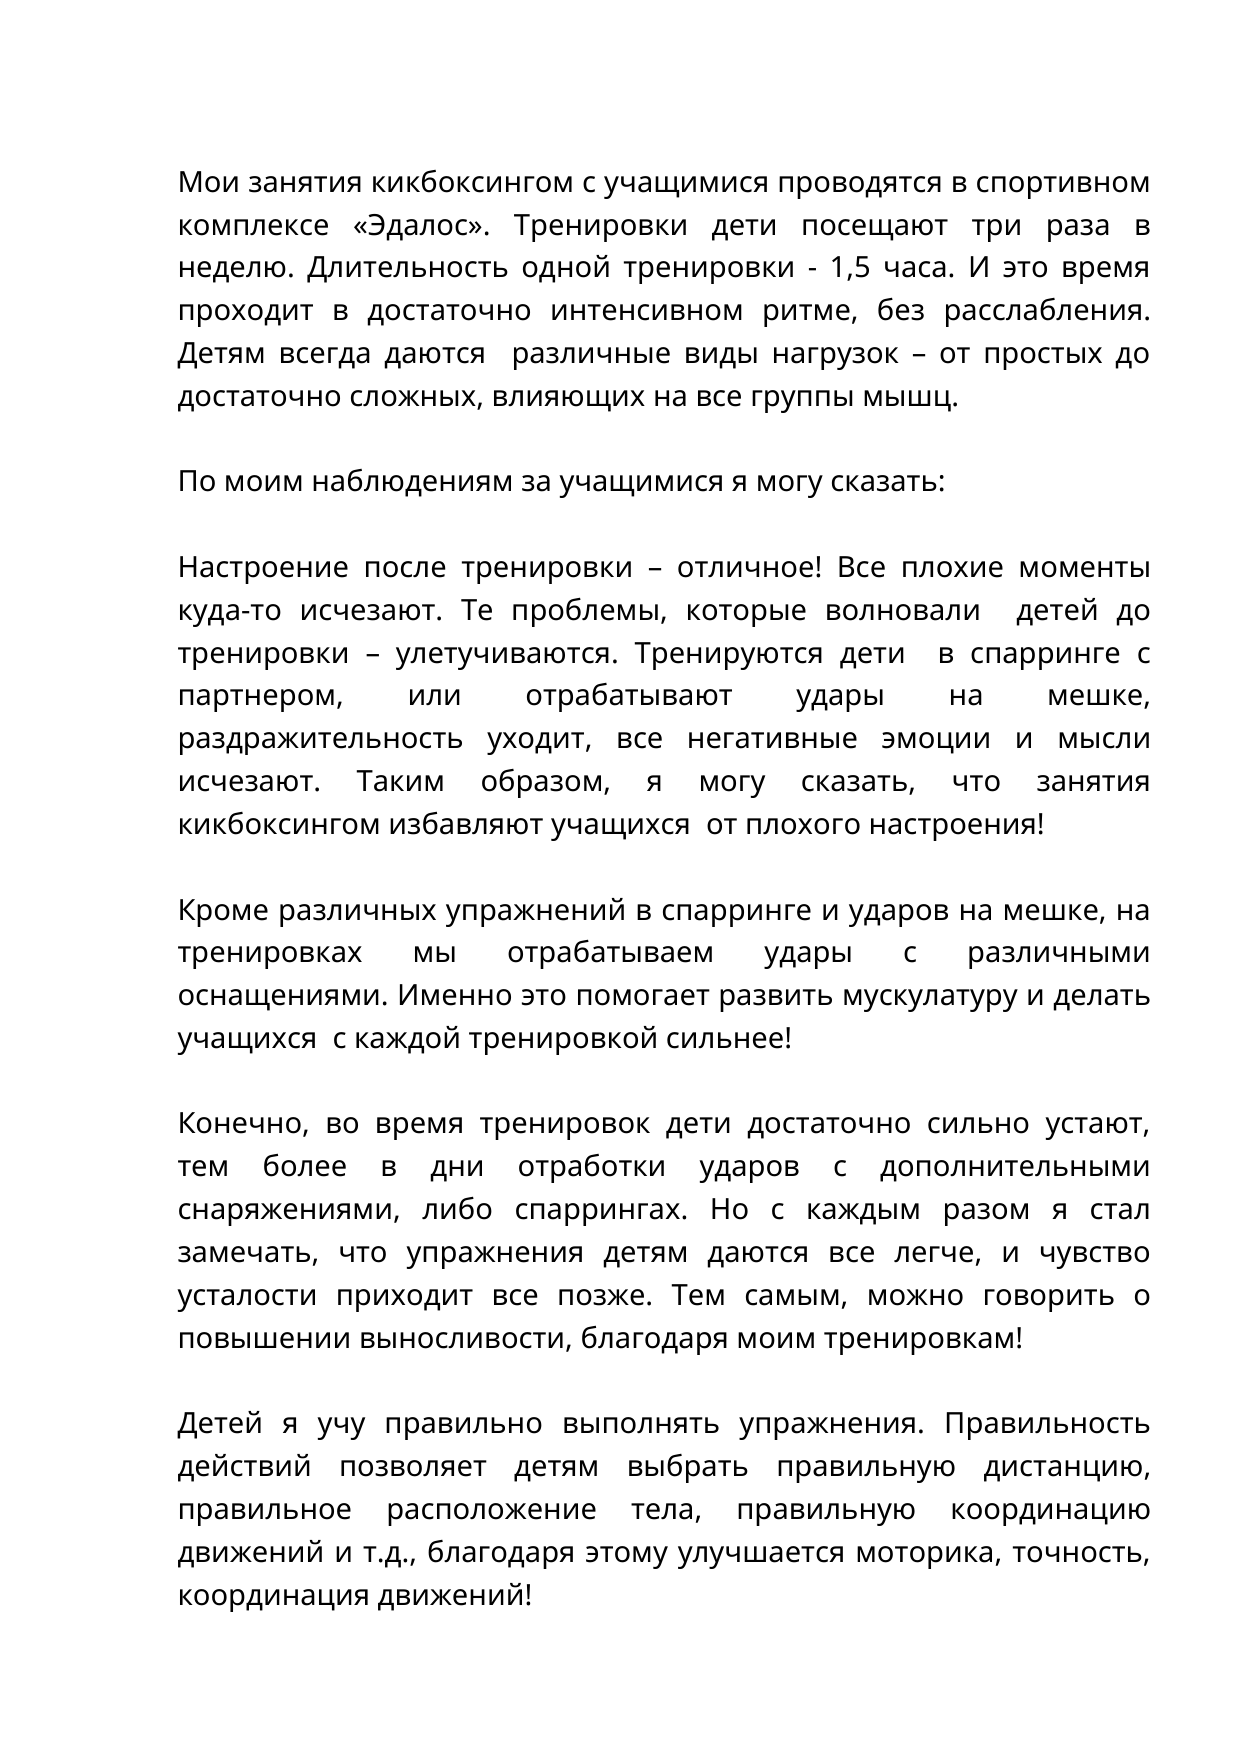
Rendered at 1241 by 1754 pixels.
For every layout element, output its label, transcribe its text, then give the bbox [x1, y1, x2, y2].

text Конечно, во время тренировок дети достаточно сильно устают, тем более в дни отработки ударов с дополнительными снаряжениями, либо спаррингах. Но с каждым разом я стал замечать, что упражнения детям даются все легче, и чувство усталости приходит все позже. Тем самым, можно говорить о повышении выносливости, благодаря моим тренировкам! [177, 1103, 1152, 1357]
text Настроение после тренировки – отличное! Все плохие моменты куда-то исчезают. Те проблемы, которые волновали детей до тренировки – улетучиваются. Тренируются дети в спарринге с партнером, или отрабатывают удары на мешке, раздражительность уходит, все негативные эмоции и мысли исчезают. Таким образом, я могу сказать, что занятия кикбоксингом избавляют учащихся от плохого настроения! [177, 546, 1152, 843]
text Кроме различных упражнений в спарринге и ударов на мешке, на тренировках мы отрабатываем удары с различными оснащениями. Именно это помогает развить мускулатуру и делать учащихся с каждой тренировкой сильнее! [177, 889, 1152, 1057]
text Детей я учу правильно выполнять упражнения. Правильность действий позволяет детям выбрать правильную дистанцию, правильное расположение тела, правильную координацию движений и т.д., благодаря этому улучшается моторика, точность, координация движений! [177, 1402, 1152, 1613]
text По моим наблюдениям за учащимися я могу сказать: [177, 461, 1152, 500]
text Мои занятия кикбоксингом с учащимися проводятся в спортивном комплексе «Эдалос». Тренировки дети посещают три раза в неделю. Длительность одной тренировки - 1,5 часа. И это время проходит в достаточно интенсивном ритме, без расслабления. Детям всегда даются различные виды нагрузок – от простых до достаточно сложных, влияющих на все группы мышц. [177, 161, 1152, 415]
